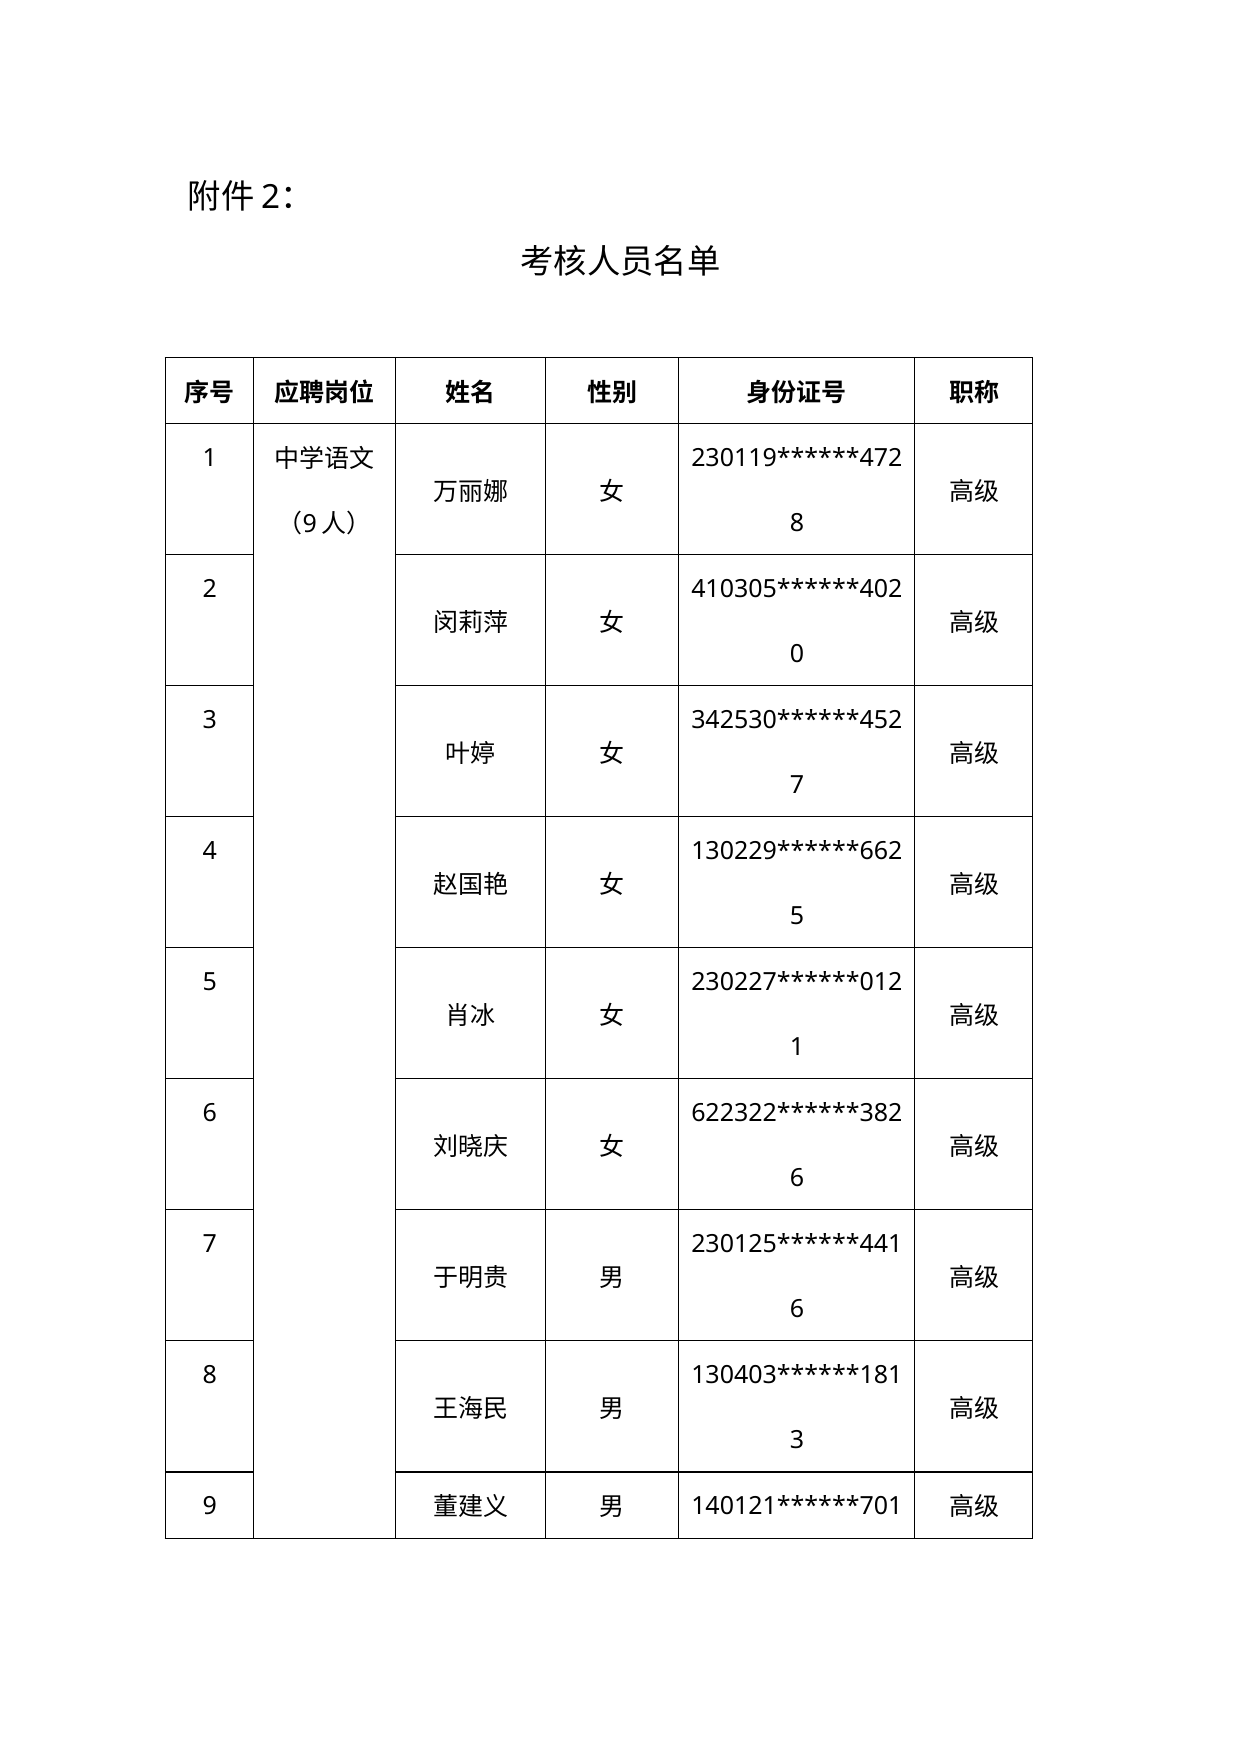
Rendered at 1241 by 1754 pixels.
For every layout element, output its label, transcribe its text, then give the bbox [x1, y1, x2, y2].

table_header 序号 [166, 358, 253, 423]
table_cell 9 [166, 1473, 253, 1537]
table_cell 女 [546, 817, 678, 947]
table_cell 高级 [915, 555, 1032, 685]
table_cell 8 [166, 1341, 253, 1471]
table_cell 赵国艳 [396, 817, 545, 947]
table_cell 高级 [915, 686, 1032, 816]
table_cell 140121******701X [679, 1473, 914, 1537]
table_cell 230125******4416 [679, 1210, 914, 1340]
table_cell 万丽娜 [396, 424, 545, 554]
table_header 性别 [546, 358, 678, 423]
table_cell 3 [166, 686, 253, 816]
table_cell 叶婷 [396, 686, 545, 816]
table_cell 女 [546, 1079, 678, 1209]
table_cell 女 [546, 686, 678, 816]
table_header 姓名 [396, 358, 545, 423]
table_cell 于明贵 [396, 1210, 545, 1340]
table_cell 高级 [915, 1341, 1032, 1471]
table_cell 130403******1813 [679, 1341, 914, 1471]
table_cell 7 [166, 1210, 253, 1340]
table_cell 刘晓庆 [396, 1079, 545, 1209]
table_cell 6 [166, 1079, 253, 1209]
table_cell 高级 [915, 424, 1032, 554]
table_cell 中学语文 （9人） [254, 424, 395, 1537]
table_cell 4 [166, 817, 253, 947]
table_cell 高级 [915, 1473, 1032, 1537]
table_cell 高级 [915, 1079, 1032, 1209]
table_cell 董建义 [396, 1473, 545, 1537]
table_cell 1 [166, 424, 253, 554]
table_cell 高级 [915, 1210, 1032, 1340]
table_cell 高级 [915, 948, 1032, 1078]
table_cell 5 [166, 948, 253, 1078]
table_cell 622322******3826 [679, 1079, 914, 1209]
table_cell 男 [546, 1341, 678, 1471]
table_cell 肖冰 [396, 948, 545, 1078]
table_cell 女 [546, 948, 678, 1078]
table_cell 230119******4728 [679, 424, 914, 554]
table_cell 男 [546, 1473, 678, 1537]
table_cell 闵莉萍 [396, 555, 545, 685]
table_header 应聘岗位 [254, 358, 395, 423]
table_cell 2 [166, 555, 253, 685]
table_cell 王海民 [396, 1341, 545, 1471]
table_cell 130229******6625 [679, 817, 914, 947]
text 附件2： [187, 162, 1053, 227]
table_cell 高级 [915, 817, 1032, 947]
table_header 职称 [915, 358, 1032, 423]
table_cell 342530******4527 [679, 686, 914, 816]
table_cell 410305******4020 [679, 555, 914, 685]
table_cell 男 [546, 1210, 678, 1340]
table_cell 女 [546, 424, 678, 554]
text 考核人员名单 [187, 227, 1053, 292]
table_cell 女 [546, 555, 678, 685]
table_cell 230227******0121 [679, 948, 914, 1078]
table_header 身份证号 [679, 358, 914, 423]
